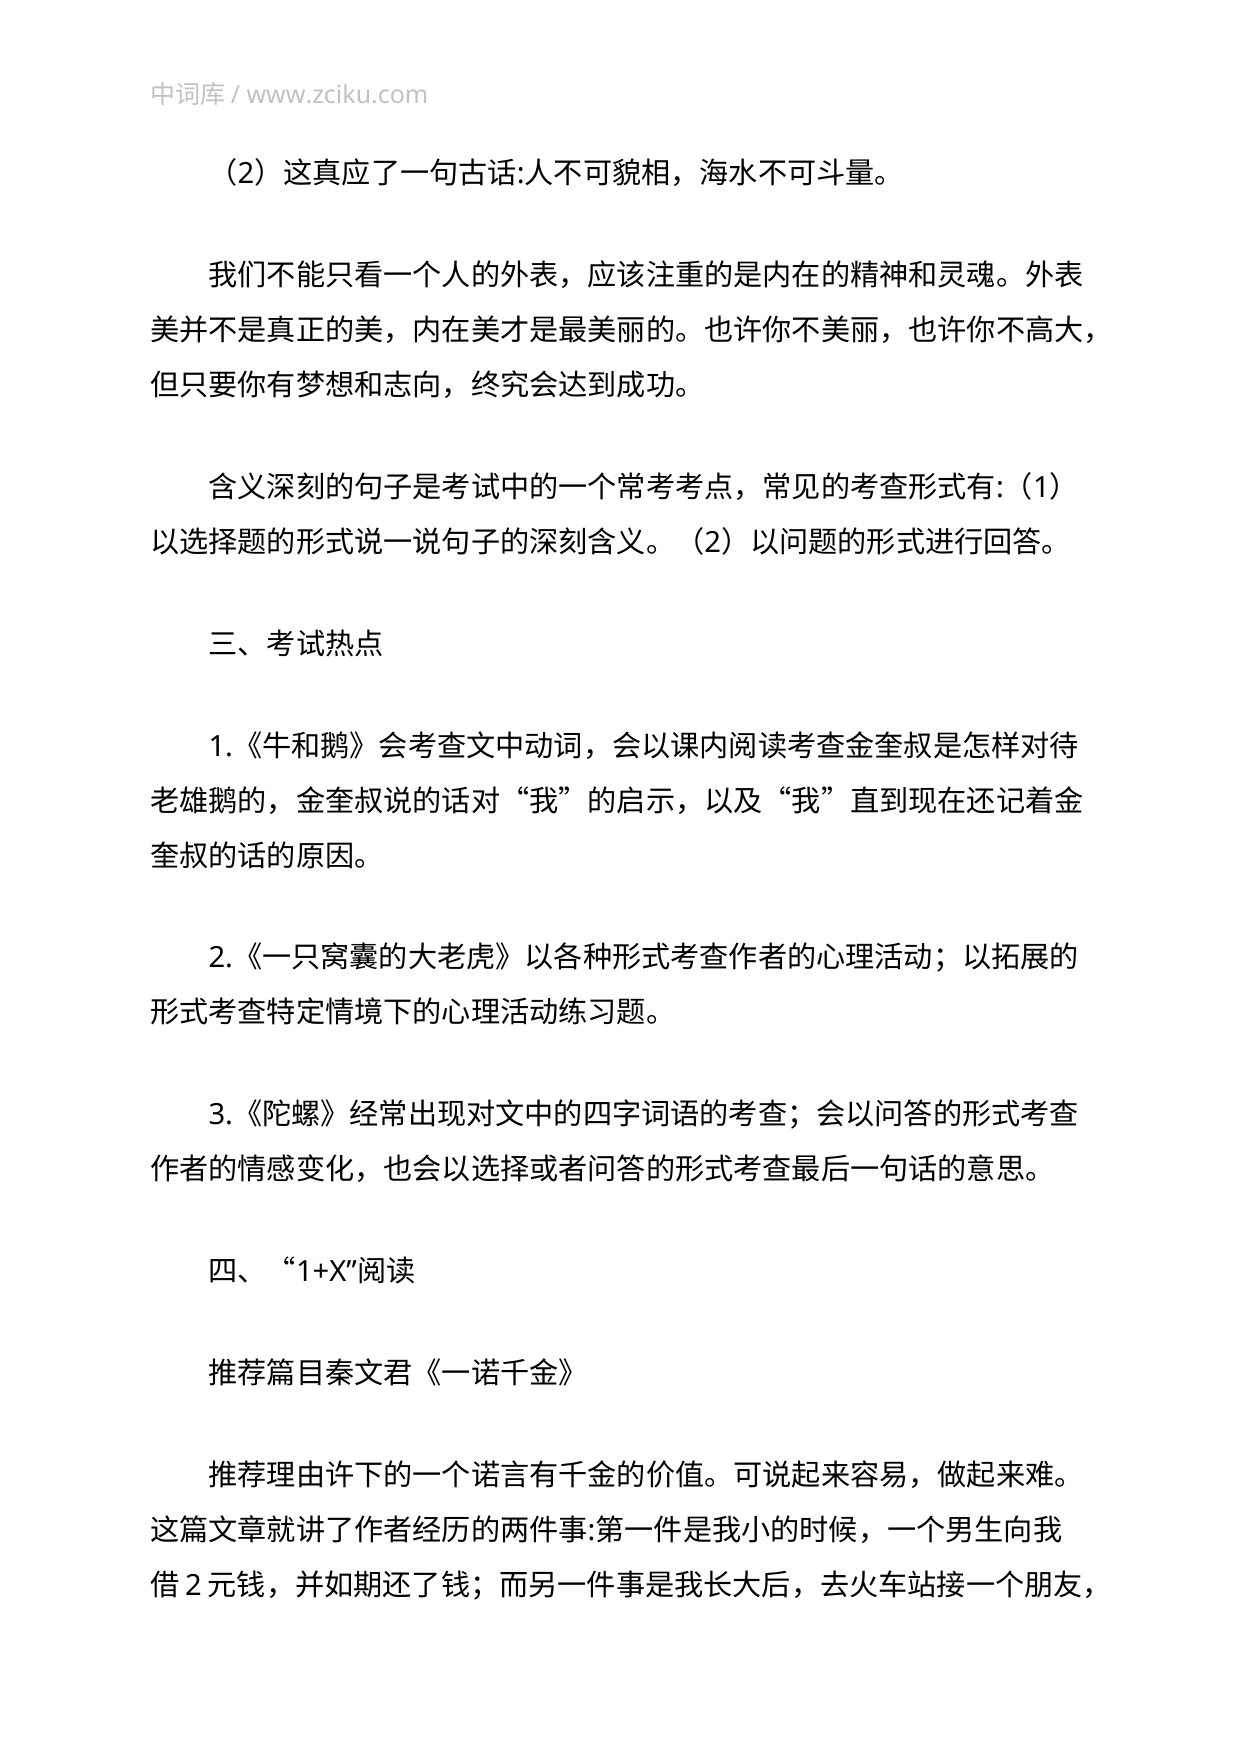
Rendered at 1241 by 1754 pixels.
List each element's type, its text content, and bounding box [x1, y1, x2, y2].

text 三、考试热点 [150, 621, 1090, 663]
text 含义深刻的句子是考试中的一个常考考点，常见的考查形式有:（1）以选择题的形式说一说句子的深刻含义。（2）以问题的形式进行回答。 [150, 463, 1090, 561]
text 3.《陀螺》经常出现对文中的四字词语的考查；会以问答的形式考查作者的情感变化，也会以选择或者问答的形式考查最后一句话的意思。 [150, 1091, 1090, 1188]
text （2）这真应了一句古话:人不可貌相，海水不可斗量。 [150, 150, 1090, 192]
text 2.《一只窝囊的大老虎》以各种形式考查作者的心理活动；以拓展的形式考查特定情境下的心理活动练习题。 [150, 934, 1090, 1031]
text 推荐篇目秦文君《一诺千金》 [150, 1349, 1090, 1392]
text 四、“1+X”阅读 [150, 1247, 1090, 1290]
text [150, 1451, 1090, 1603]
text 我们不能只看一个人的外表，应该注重的是内在的精神和灵魂。外表美并不是真正的美，内在美才是最美丽的。也许你不美丽，也许你不高大，但只要你有梦想和志向，终究会达到成功。 [150, 252, 1090, 404]
text 1.《牛和鹅》会考查文中动词，会以课内阅读考查金奎叔是怎样对待老雄鹅的，金奎叔说的话对“我”的启示，以及“我”直到现在还记着金奎叔的话的原因。 [150, 722, 1090, 874]
